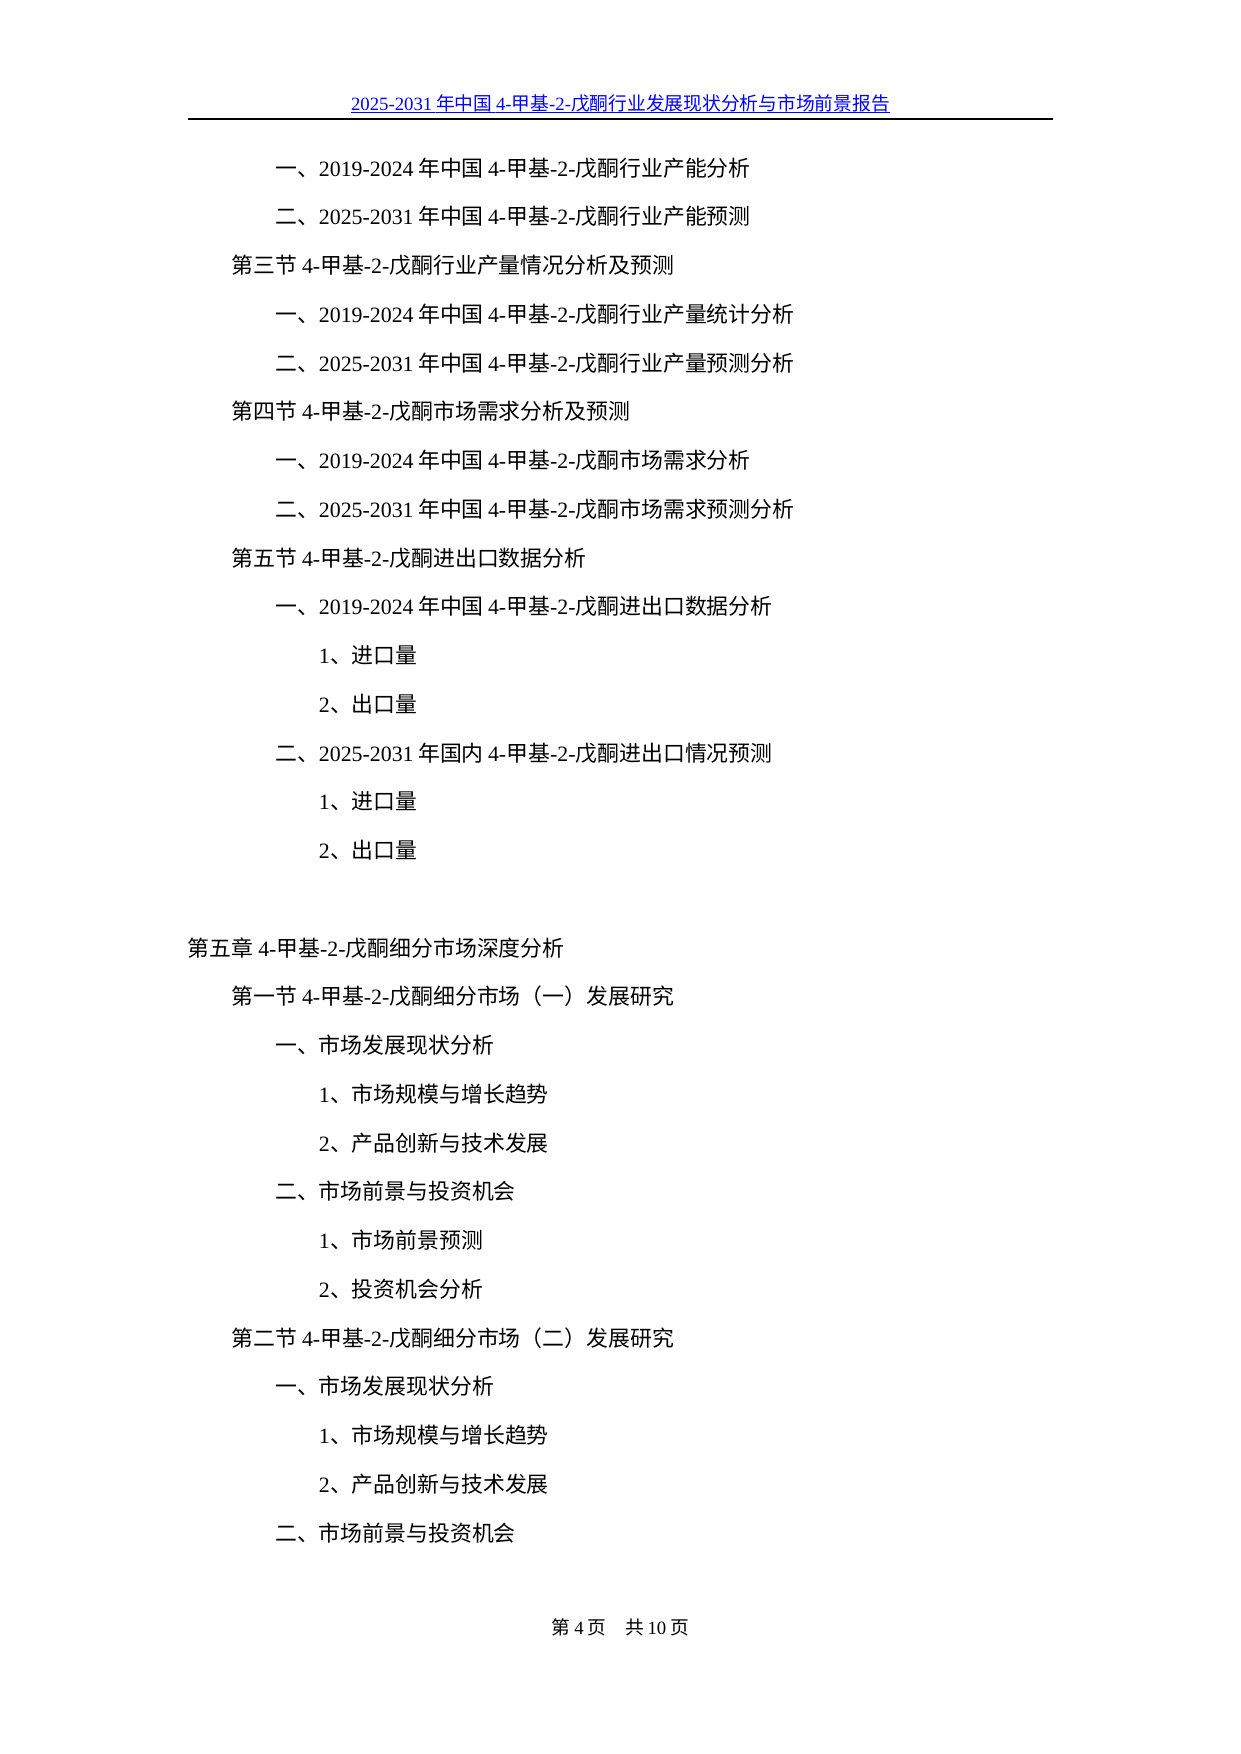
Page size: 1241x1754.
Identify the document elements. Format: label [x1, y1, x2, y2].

text [187, 150, 1053, 1548]
